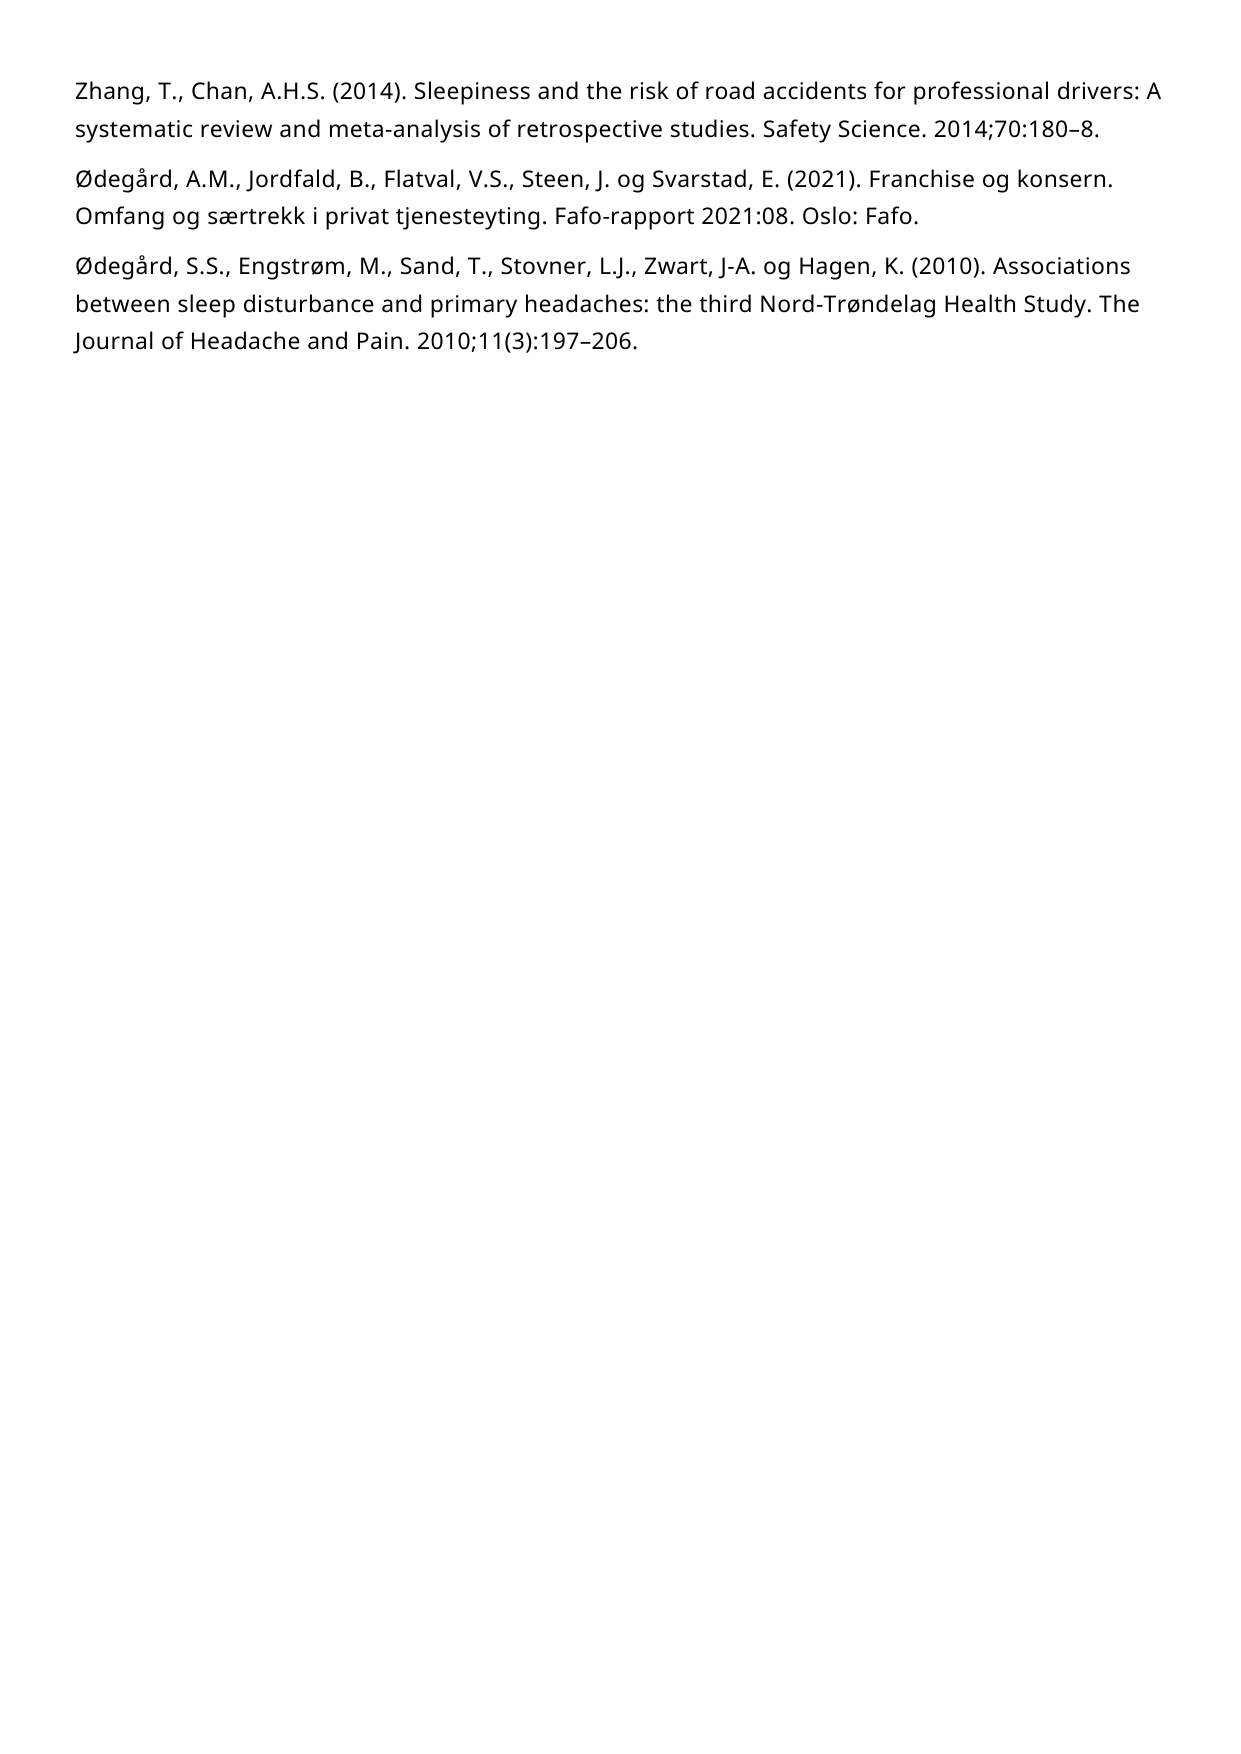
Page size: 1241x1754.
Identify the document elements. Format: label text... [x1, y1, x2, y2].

list Ødegård, A.M., Jordfald, B., Flatval, V.S., Steen, J. og Svarstad, E. (2021). Franchise og konsern. Omfang og særtrekk i privat tjenesteyting. Fafo-rapport 2021:08. Oslo: Fafo. [75, 162, 1165, 231]
list Ødegård, S.S., Engstrøm, M., Sand, T., Stovner, L.J., Zwart, J-A. og Hagen, K. (2010). Associations between sleep disturbance and primary headaches: the third Nord-Trøndelag Health Study. The Journal of Headache and Pain. 2010;11(3):197–206. [75, 250, 1165, 356]
list Zhang, T., Chan, A.H.S. (2014). Sleepiness and the risk of road accidents for professional drivers: A systematic review and meta-analysis of retrospective studies. Safety Science. 2014;70:180–8. [75, 75, 1165, 144]
